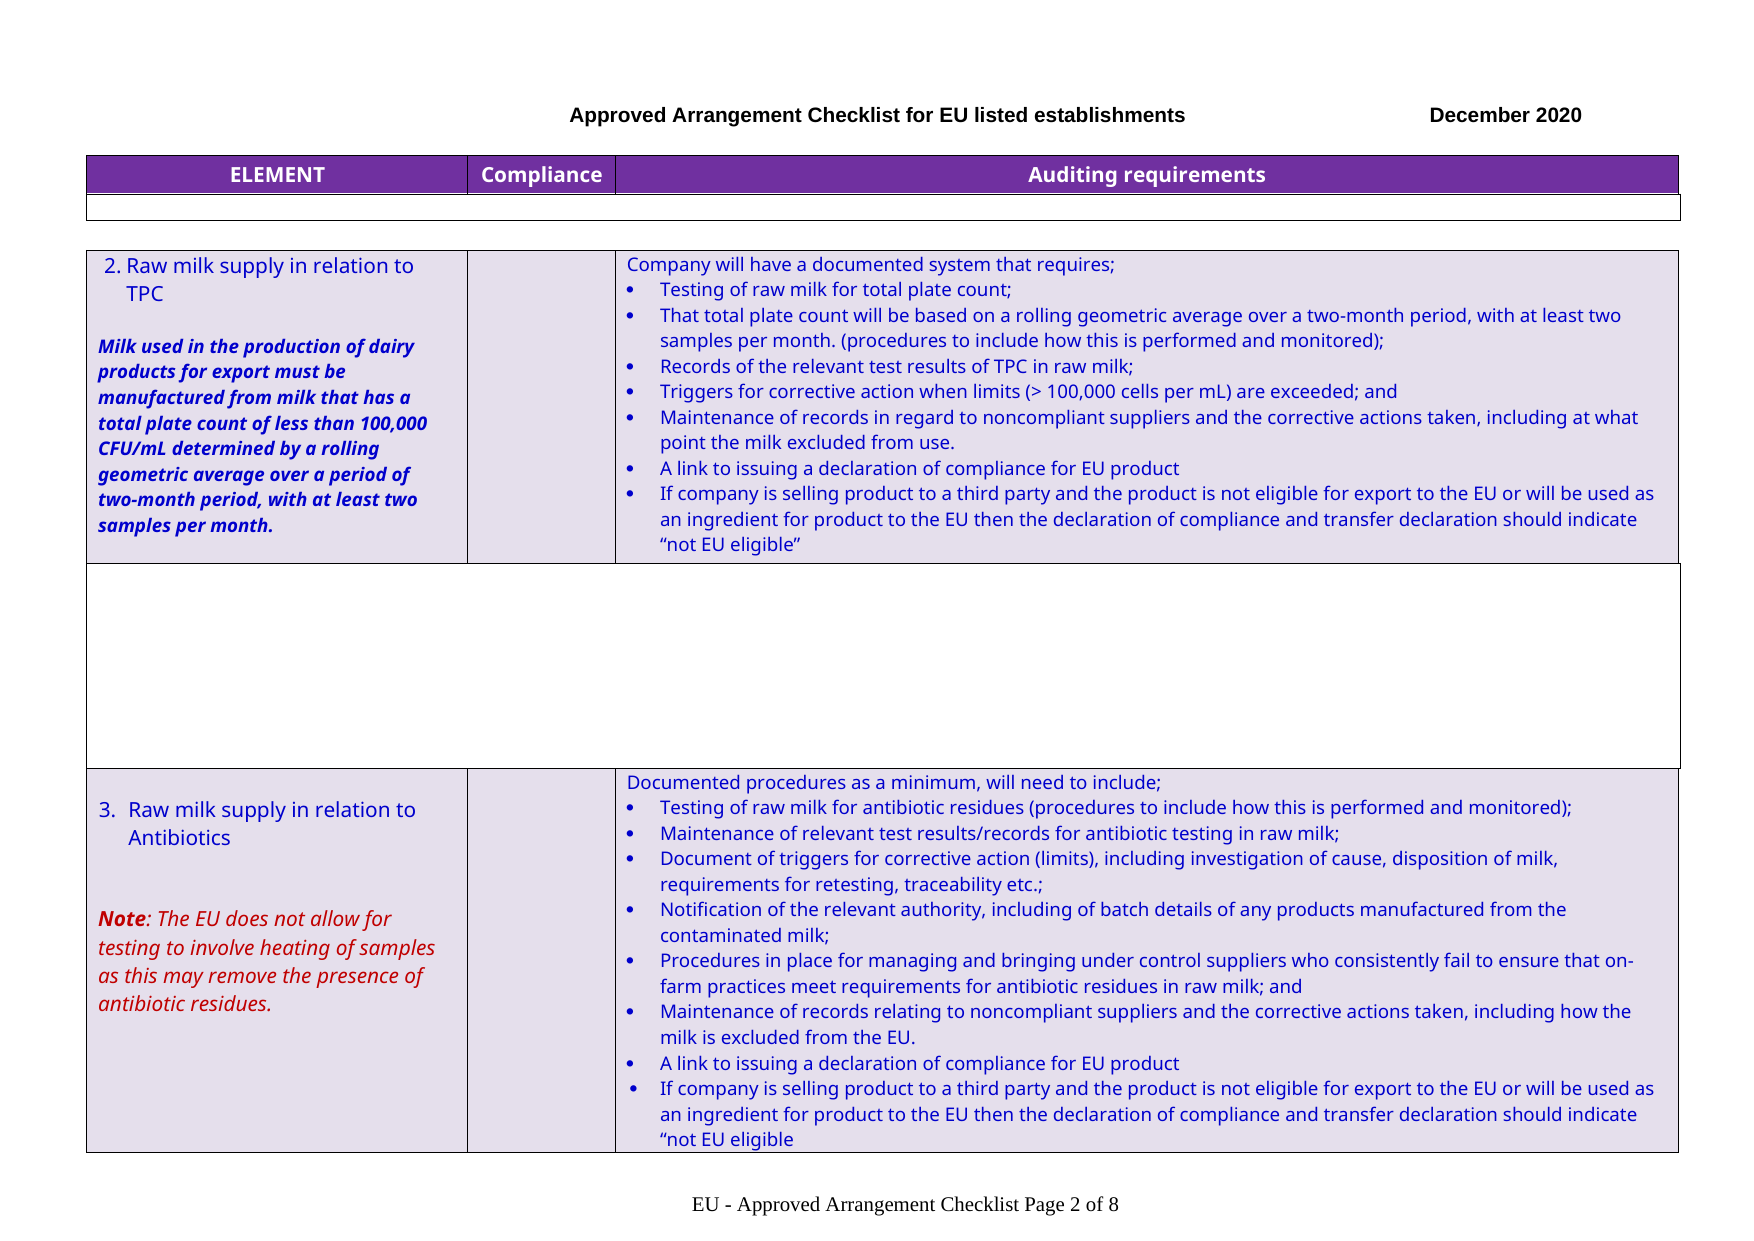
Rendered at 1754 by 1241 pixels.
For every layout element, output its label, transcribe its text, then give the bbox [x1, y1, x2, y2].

table_header Compliance [468, 156, 615, 193]
table_cell [87, 564, 1680, 768]
table_cell [468, 769, 615, 1152]
table_header Raw milk supply in relation to TPC Milk used in the production of dairy products for export must be manufactured from milk that has a total plate count of less than 100,000 CFU/mL determined by a rolling geometric average over a period of two-month period, with at least two samples per month. [87, 251, 467, 563]
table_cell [87, 195, 1680, 220]
table_header Company will have a documented system that requires; Testing of raw milk for total plate count; That total plate count will be based on a rolling geometric average over a two-month period, with at least two samples per month. (procedures to include how this is performed and monitored); Records of the relevant test results of TPC in raw milk; Triggers for corrective action when limits (> 100,000 cells per mL) are exceeded; and Maintenance of records in regard to noncompliant suppliers and the corrective actions taken, including at what point the milk excluded from use. A link to issuing a declaration of compliance for EU product If company is selling product to a third party and the product is not eligible for export to the EU or will be used as an ingredient for product to the EU then the declaration of compliance and transfer declaration should indicate “not EU eligible” [616, 251, 1678, 563]
table_cell Documented procedures as a minimum, will need to include; Testing of raw milk for antibiotic residues (procedures to include how this is performed and monitored); Maintenance of relevant test results/records for antibiotic testing in raw milk; Document of triggers for corrective action (limits), including investigation of cause, disposition of milk, requirements for retesting, traceability etc.; Notification of the relevant authority, including of batch details of any products manufactured from the contaminated milk; Procedures in place for managing and bringing under control suppliers who consistently fail to ensure that on-farm practices meet requirements for antibiotic residues in raw milk; and Maintenance of records relating to noncompliant suppliers and the corrective actions taken, including how the milk is excluded from the EU. A link to issuing a declaration of compliance for EU product If company is selling product to a third party and the product is not eligible for export to the EU or will be used as an ingredient for product to the EU then the declaration of compliance and transfer declaration should indicate “not EU eligible [616, 769, 1678, 1152]
table_cell Raw milk supply in relation to Antibiotics Note: The EU does not allow for testing to involve heating of samples as this may remove the presence of antibiotic residues. [87, 769, 467, 1152]
table_header Auditing requirements [616, 156, 1678, 193]
table_header ELEMENT [87, 156, 467, 193]
table_header [468, 251, 615, 563]
